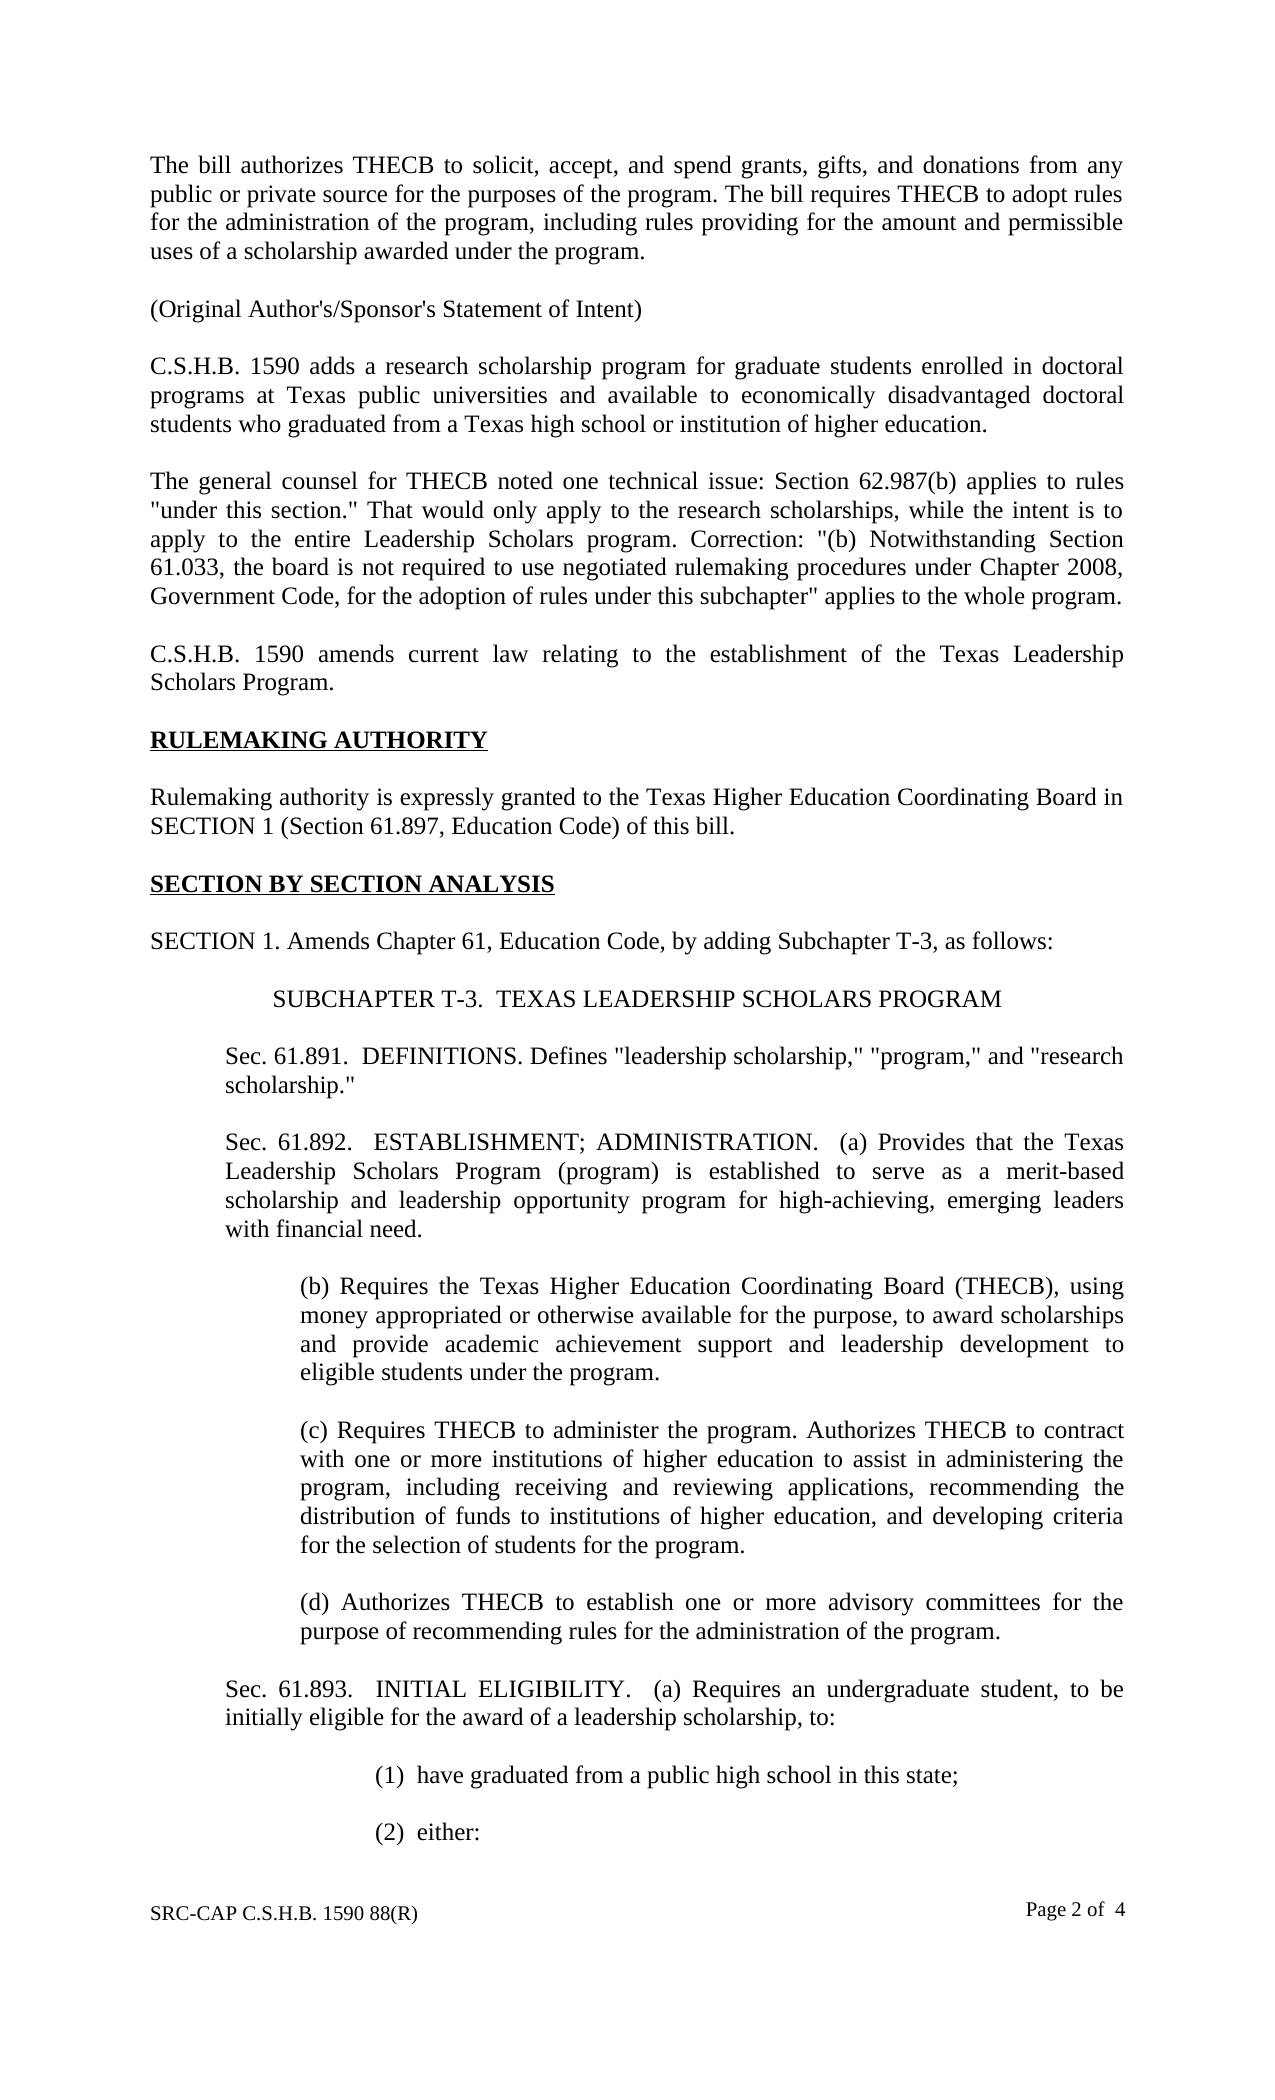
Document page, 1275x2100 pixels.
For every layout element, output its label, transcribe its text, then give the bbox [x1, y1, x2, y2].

text SECTION 1. Amends Chapter 61, Education Code, by adding Subchapter T-3, as follows: [150, 926, 1125, 955]
text (d) Authorizes THECB to establish one or more advisory committees for the purpose of recommending rules for the administration of the program. [300, 1587, 1125, 1645]
text C.S.H.B. 1590 amends current law relating to the establishment of the Texas Leadership Scholars Program. [150, 639, 1125, 696]
text SUBCHAPTER T-3. TEXAS LEADERSHIP SCHOLARS PROGRAM [150, 984, 1125, 1012]
text Sec. 61.891. DEFINITIONS. Defines "leadership scholarship," "program," and "research scholarship." [225, 1041, 1125, 1099]
text Sec. 61.892. ESTABLISHMENT; ADMINISTRATION. (a) Provides that the Texas Leadership Scholars Program (program) is established to serve as a merit-based scholarship and leadership opportunity program for high-achieving, emerging leaders with financial need. [225, 1127, 1125, 1242]
text (b) Requires the Texas Higher Education Coordinating Board (THECB), using money appropriated or otherwise available for the purpose, to award scholarships and provide academic achievement support and leadership development to eligible students under the program. [300, 1271, 1125, 1386]
text Rulemaking authority is expressly granted to the Texas Higher Education Coordinating Board in SECTION 1 (Section 61.897, Education Code) of this bill. [150, 782, 1125, 840]
text Sec. 61.893. INITIAL ELIGIBILITY. (a) Requires an undergraduate student, to be initially eligible for the award of a leadership scholarship, to: [225, 1674, 1125, 1731]
text (1) have graduated from a public high school in this state; [375, 1760, 1125, 1789]
text (2) either: [375, 1817, 1125, 1846]
text (c) Requires THECB to administer the program. Authorizes THECB to contract with one or more institutions of higher education to assist in administering the program, including receiving and reviewing applications, recommending the distribution of funds to institutions of higher education, and developing criteria for the selection of students for the program. [300, 1415, 1125, 1559]
